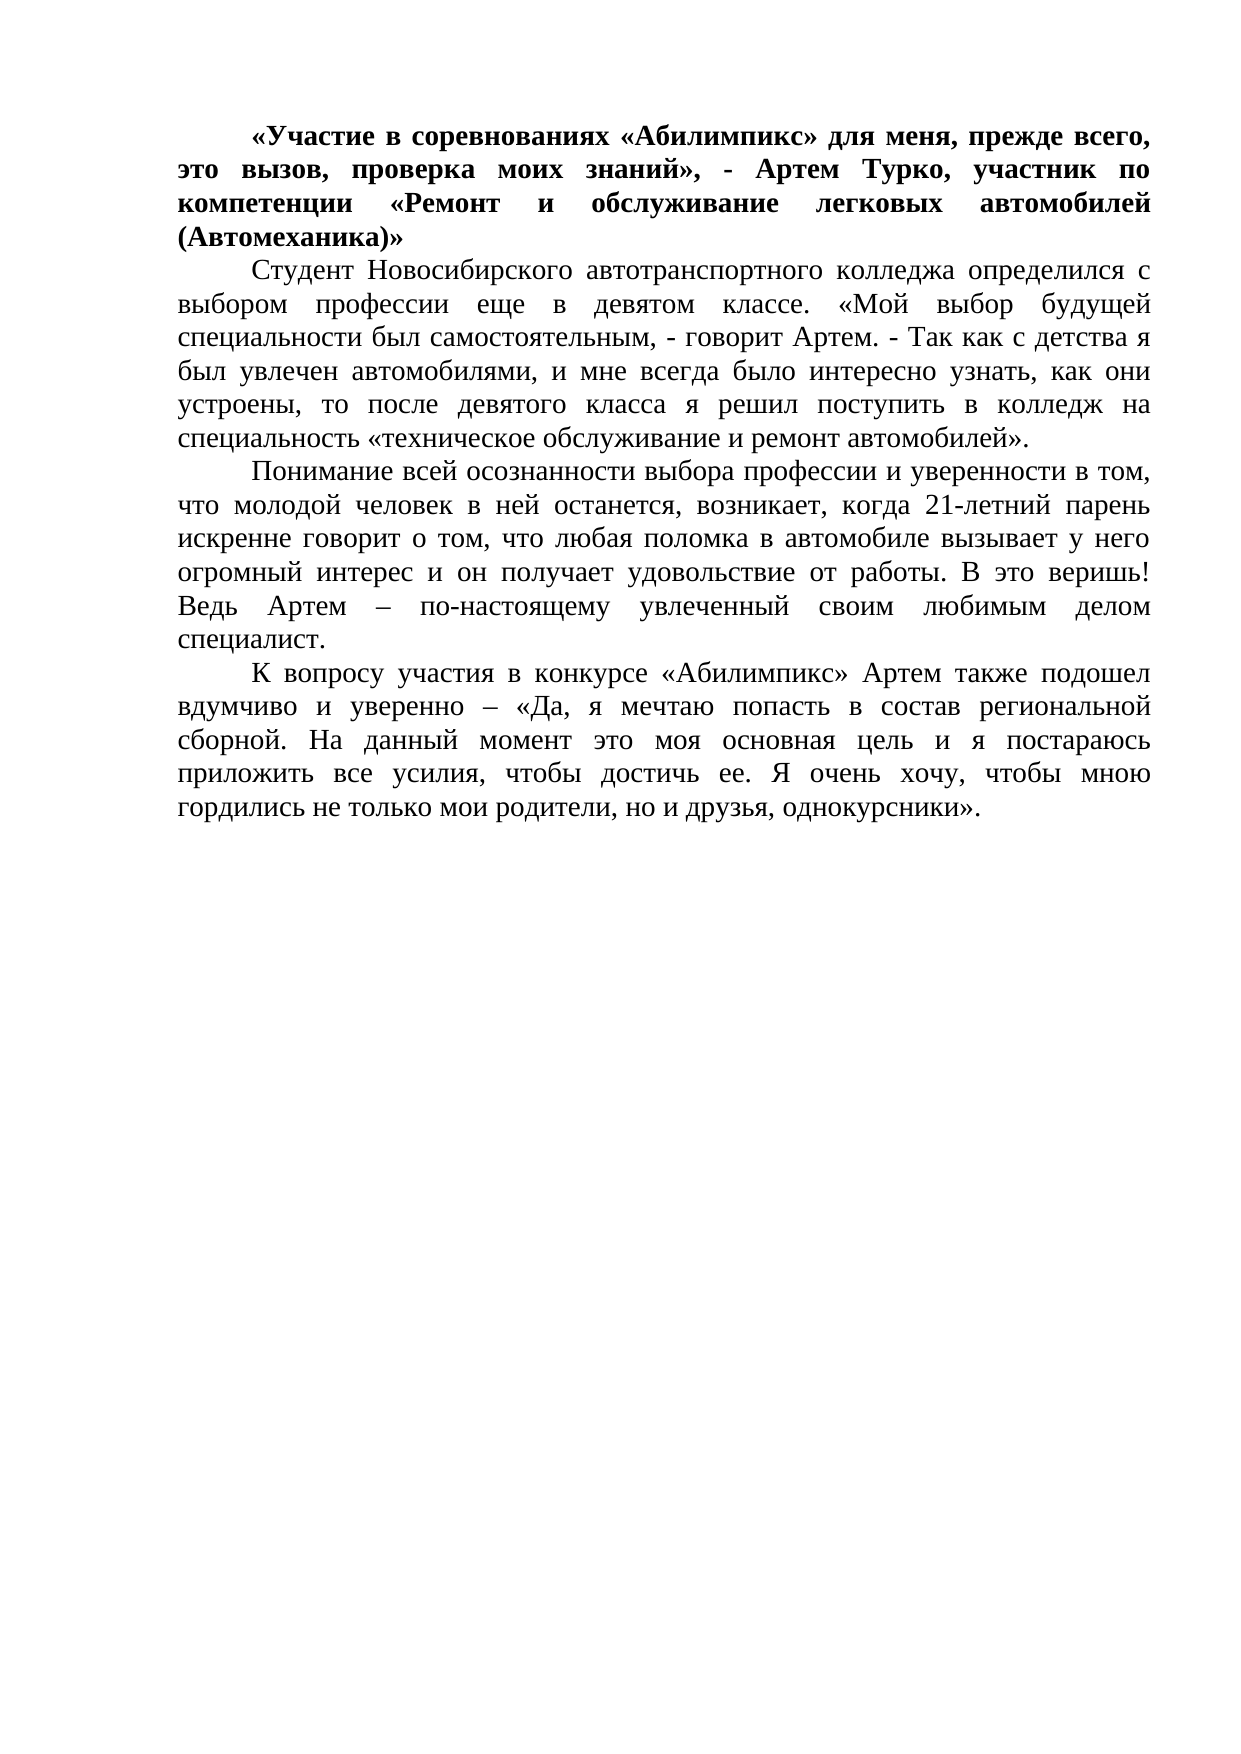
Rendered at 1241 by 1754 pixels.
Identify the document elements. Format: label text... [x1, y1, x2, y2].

list Студент Новосибирского автотранспортного колледжа определился с выбором профессии еще в девятом классе. «Мой выбор будущей специальности был самостоятельным, - говорит Артем. - Так как с детства я был увлечен автомобилями, и мне всегда было интересно узнать, как они устроены, то после девятого класса я решил поступить в колледж на специальность «техническое обслуживание и ремонт автомобилей». [177, 252, 1152, 453]
list К вопросу участия в конкурсе «Абилимпикс» Артем также подошел вдумчиво и уверенно – «Да, я мечтаю попасть в состав региональной сборной. На данный момент это моя основная цель и я постараюсь приложить все усилия, чтобы достичь ее. Я очень хочу, чтобы мною гордились не только мои родители, но и друзья, однокурсники». [177, 655, 1152, 822]
list «Участие в соревнованиях «Абилимпикс» для меня, прежде всего, это вызов, проверка моих знаний», - Артем Турко, участник по компетенции «Ремонт и обслуживание легковых автомобилей (Автомеханика)» [177, 118, 1152, 252]
list Понимание всей осознанности выбора профессии и уверенности в том, что молодой человек в ней останется, возникает, когда 21-летний парень искренне говорит о том, что любая поломка в автомобиле вызывает у него огромный интерес и он получает удовольствие от работы. В это веришь! Ведь Артем – по-настоящему увлеченный своим любимым делом специалист. [177, 453, 1152, 655]
